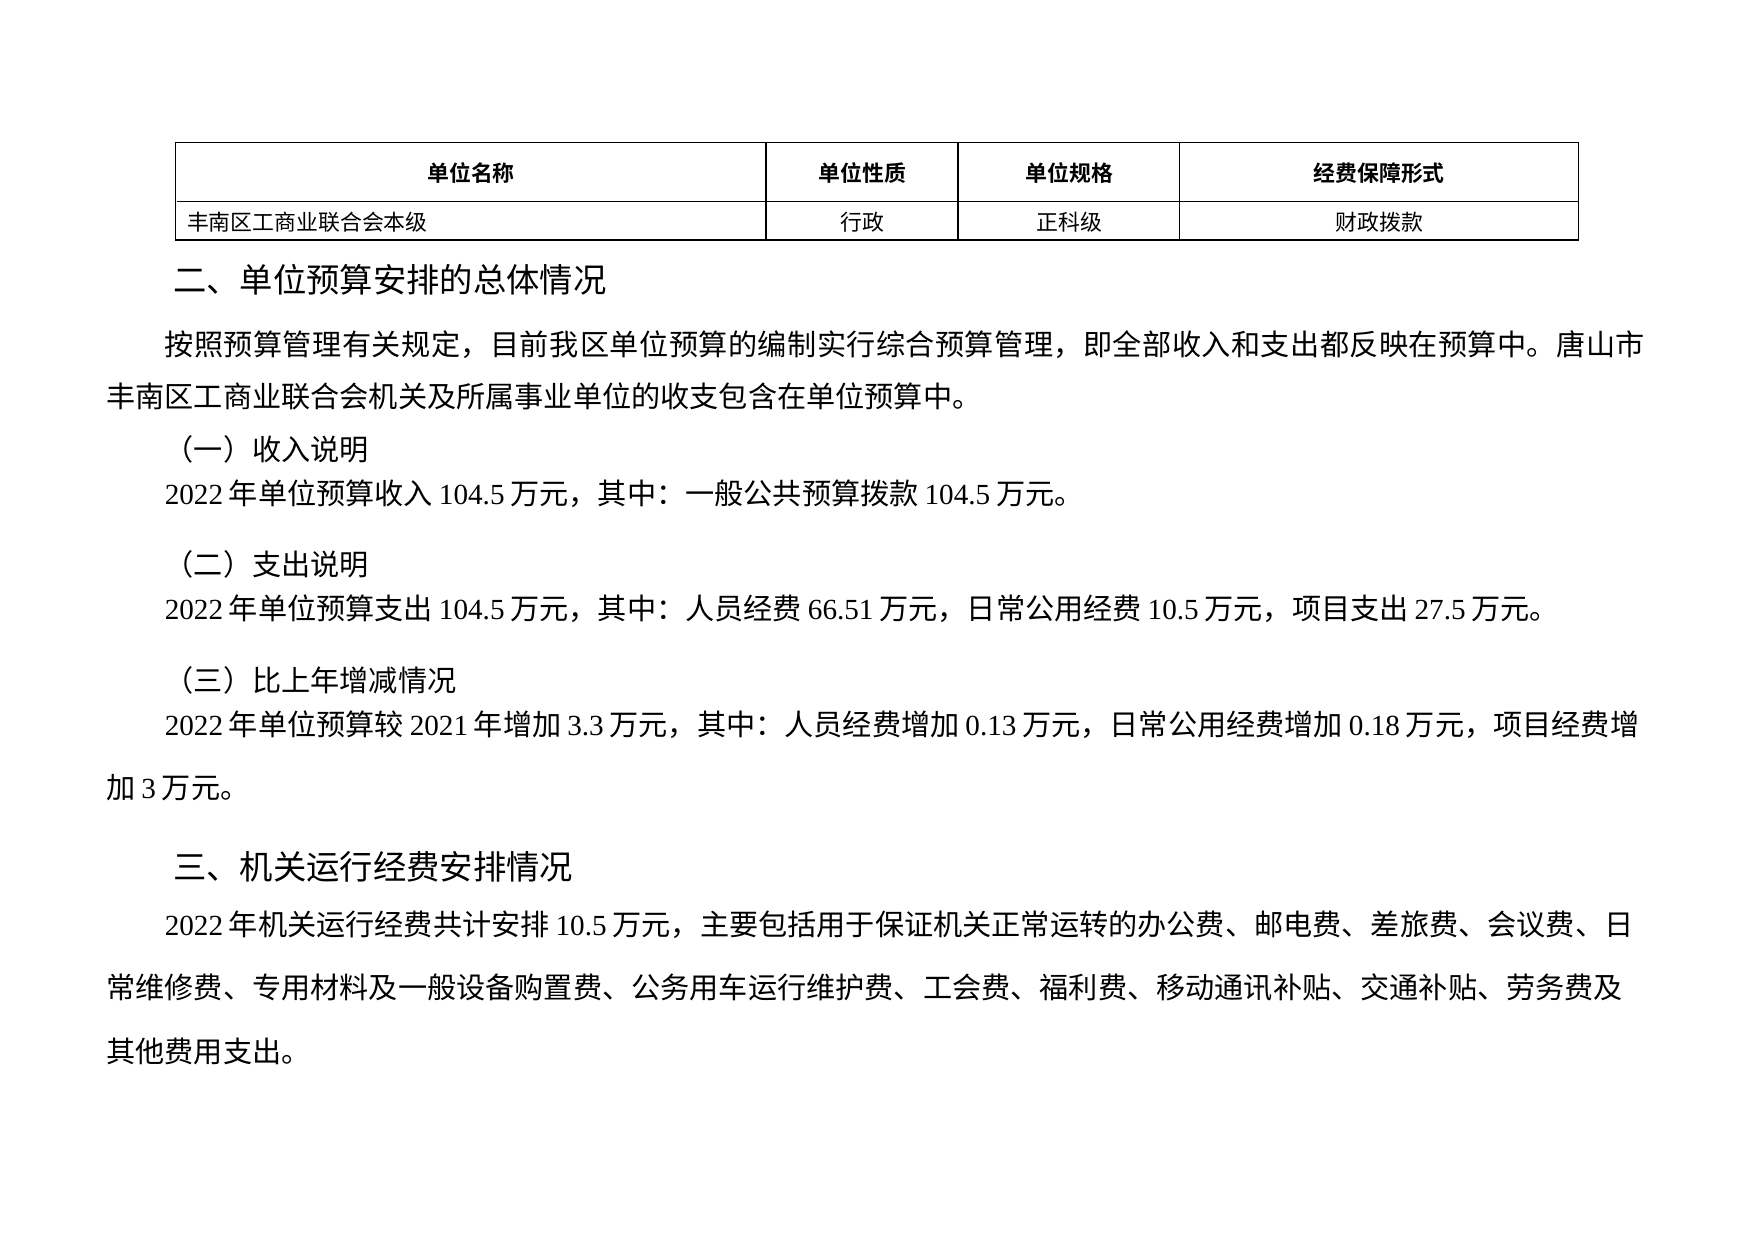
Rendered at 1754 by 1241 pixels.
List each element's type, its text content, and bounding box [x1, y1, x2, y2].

table_cell 行政 [767, 202, 957, 239]
text （三）比上年增减情况 [106, 649, 1648, 701]
text 2022年单位预算支出104.5万元，其中：人员经费66.51万元，日常公用经费10.5万元，项目支出27.5万元。 [106, 586, 1648, 628]
table_cell 丰南区工商业联合会本级 [176, 202, 765, 239]
table_header 单位性质 [767, 143, 957, 201]
text 2022年单位预算较2021年增加3.3万元，其中：人员经费增加0.13万元，日常公用经费增加0.18万元，项目经费增加3万元。 [106, 701, 1648, 807]
text 按照预算管理有关规定，目前我区单位预算的编制实行综合预算管理，即全部收入和支出都反映在预算中。唐山市丰南区工商业联合会机关及所属事业单位的收支包含在单位预算中。 [106, 314, 1648, 418]
table_cell 正科级 [959, 202, 1179, 239]
text 2022年机关运行经费共计安排10.5万元，主要包括用于保证机关正常运转的办公费、邮电费、差旅费、会议费、日常维修费、专用材料及一般设备购置费、公务用车运行维护费、工会费、福利费、移动通讯补贴、交通补贴、劳务费及其他费用支出。 [106, 901, 1648, 1071]
table_header 单位规格 [959, 143, 1179, 201]
text 三、机关运行经费安排情况 [106, 841, 1648, 889]
table_header 经费保障形式 [1180, 143, 1578, 201]
table_header 单位名称 [176, 143, 765, 201]
text （二）支出说明 [106, 534, 1648, 586]
table_cell 财政拨款 [1180, 202, 1578, 239]
text 二、单位预算安排的总体情况 [106, 253, 1648, 302]
text （一）收入说明 [106, 418, 1648, 470]
text 2022年单位预算收入104.5万元，其中：一般公共预算拨款104.5万元。 [106, 470, 1648, 513]
